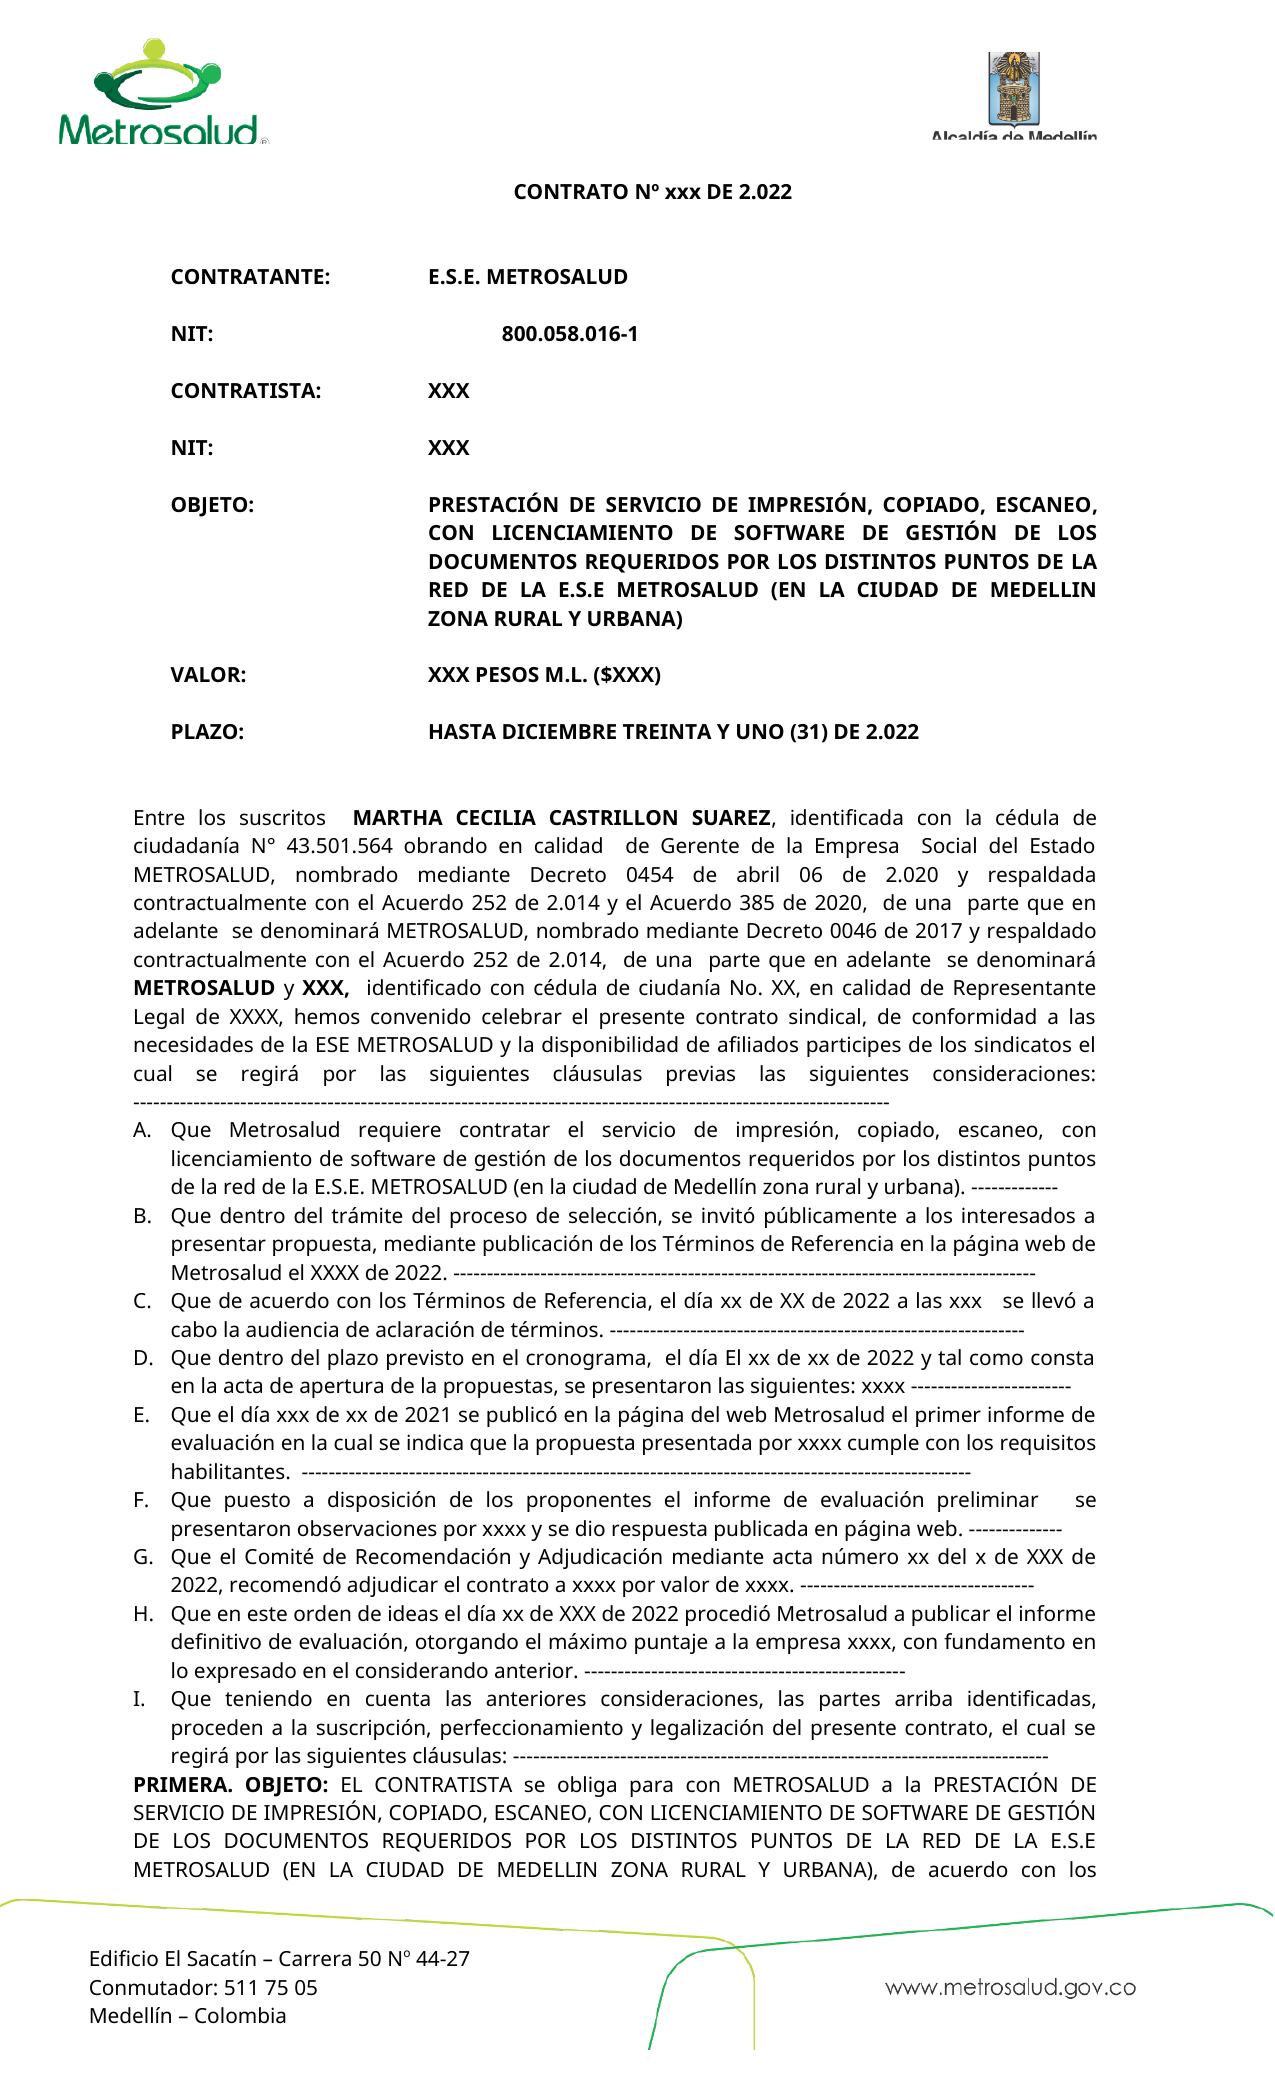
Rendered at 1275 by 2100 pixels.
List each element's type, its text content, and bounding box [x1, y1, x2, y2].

text NIT: XXX [133, 433, 1098, 462]
picture [0, 1899, 1274, 2050]
text Entre los suscritos MARTHA CECILIA CASTRILLON SUAREZ, identificada con la cédula de ciudadanía N° 43.501.564 obrando en calidad de Gerente de la Empresa Social del Estado METROSALUD, nombrado mediante Decreto 0454 de abril 06 de 2.020 y respaldada contractualmente con el Acuerdo 252 de 2.014 y el Acuerdo 385 de 2020, de una parte que en adelante se denominará METROSALUD, nombrado mediante Decreto 0046 de 2017 y respaldado contractualmente con el Acuerdo 252 de 2.014, de una parte que en adelante se denominará METROSALUD y XXX, identificado con cédula de ciudanía No. XX, en calidad de Representante Legal de XXXX, hemos convenido celebrar el presente contrato sindical, de conformidad a las necesidades de la ESE METROSALUD y la disponibilidad de afiliados participes de los sindicatos el cual se regirá por las siguientes cláusulas previas las siguientes consideraciones: ----------------------------------------------------------------------------------------------------------------- [133, 803, 1098, 1116]
text PLAZO: HASTA DICIEMBRE TREINTA Y UNO (31) DE 2.022 [170, 717, 1098, 746]
list Que puesto a disposición de los proponentes el informe de evaluación preliminar se presentaron observaciones por xxxx y se dio respuesta publicada en página web. -------------- [133, 1485, 1098, 1542]
text OBJETO: PRESTACIÓN DE SERVICIO DE IMPRESIÓN, COPIADO, ESCANEO, CON LICENCIAMIENTO DE SOFTWARE DE GESTIÓN DE LOS DOCUMENTOS REQUERIDOS POR LOS DISTINTOS PUNTOS DE LA RED DE LA E.S.E METROSALUD (EN LA CIUDAD DE MEDELLIN ZONA RURAL Y URBANA) [170, 490, 1098, 632]
list Que dentro del plazo previsto en el cronograma, el día El xx de xx de 2022 y tal como consta en la acta de apertura de la propuestas, se presentaron las siguientes: xxxx ------------------------ [133, 1343, 1098, 1400]
list Que el día xxx de xx de 2021 se publicó en la página del web Metrosalud el primer informe de evaluación en la cual se indica que la propuesta presentada por xxxx cumple con los requisitos habilitantes. ---------------------------------------------------------------------------------------------------- [133, 1400, 1098, 1485]
list Que teniendo en cuenta las anteriores consideraciones, las partes arriba identificadas, proceden a la suscripción, perfeccionamiento y legalización del presente contrato, el cual se regirá por las siguientes cláusulas: -------------------------------------------------------------------------------- [133, 1684, 1098, 1770]
list CONTRATO Nº xxx DE 2.022 [208, 177, 1098, 206]
text CONTRATANTE: E.S.E. METROSALUD [170, 262, 1098, 291]
text NIT: 800.058.016-1 [133, 319, 1098, 348]
picture [57, 25, 1097, 147]
list Que dentro del trámite del proceso de selección, se invitó públicamente a los interesados a presentar propuesta, mediante publicación de los Términos de Referencia en la página web de Metrosalud el XXXX de 2022. --------------------------------------------------------------------------------------- [133, 1201, 1098, 1286]
text CONTRATISTA: XXX [170, 376, 1098, 405]
list Que Metrosalud requiere contratar el servicio de impresión, copiado, escaneo, con licenciamiento de software de gestión de los documentos requeridos por los distintos puntos de la red de la E.S.E. METROSALUD (en la ciudad de Medellín zona rural y urbana). ------------- [133, 1116, 1098, 1201]
list Que el Comité de Recomendación y Adjudicación mediante acta número xx del x de XXX de 2022, recomendó adjudicar el contrato a xxxx por valor de xxxx. ----------------------------------- [133, 1542, 1098, 1599]
list Que en este orden de ideas el día xx de XXX de 2022 procedió Metrosalud a publicar el informe definitivo de evaluación, otorgando el máximo puntaje a la empresa xxxx, con fundamento en lo expresado en el considerando anterior. ------------------------------------------------ [133, 1599, 1098, 1684]
text VALOR: XXX PESOS M.L. ($XXX) [170, 661, 1098, 689]
list Que de acuerdo con los Términos de Referencia, el día xx de XX de 2022 a las xxx se llevó a cabo la audiencia de aclaración de términos. -------------------------------------------------------------- [133, 1286, 1098, 1343]
